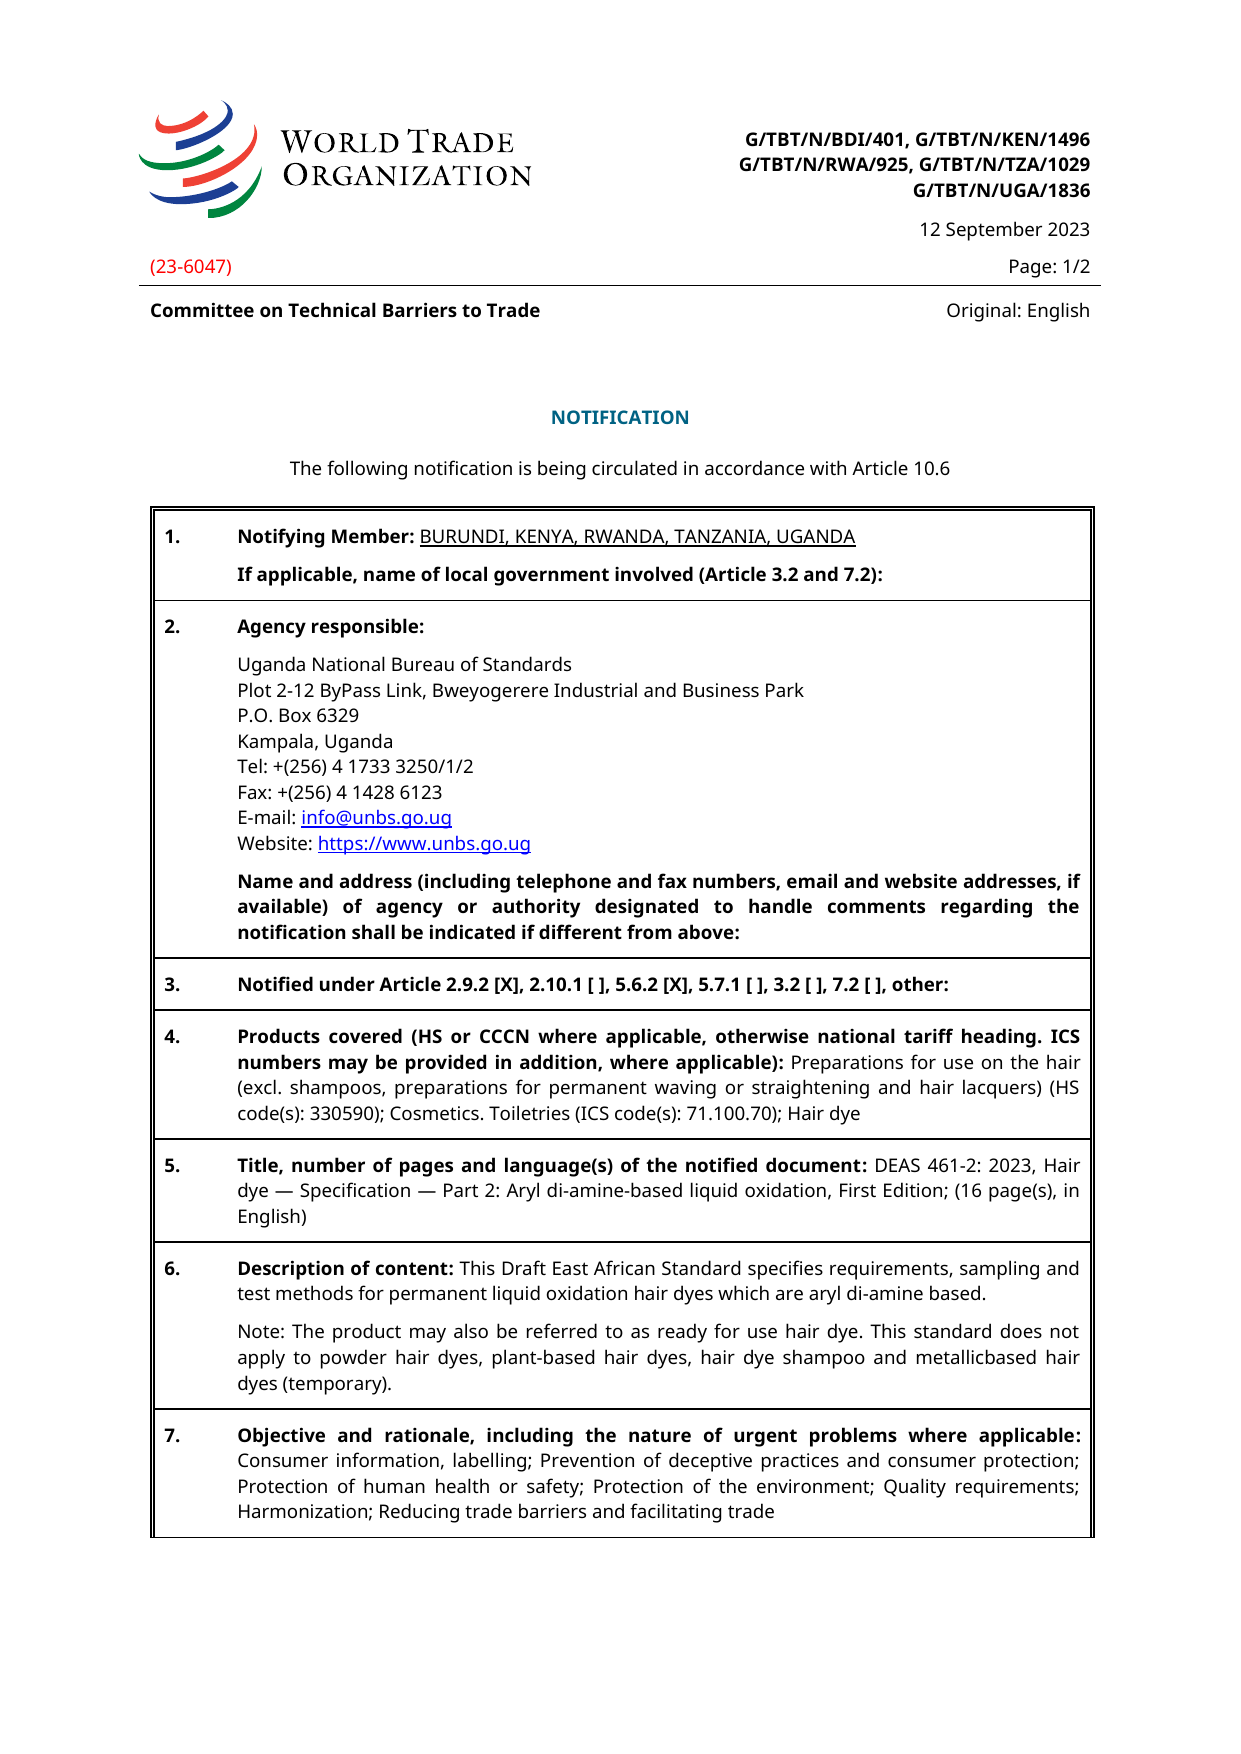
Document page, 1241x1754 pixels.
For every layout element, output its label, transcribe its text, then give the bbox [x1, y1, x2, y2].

table_cell 6. [155, 1243, 225, 1408]
table_cell 4. [155, 1011, 225, 1138]
table_cell Objective and rationale, including the nature of urgent problems where applicable: Consumer information, labelling; Prevention of deceptive practices and consumer protection; Protection of human health or safety; Protection of the environment; Quality requirements; Harmonization; Reducing trade barriers and facilitating trade [225, 1410, 1090, 1536]
table_header Notifying Member: BURUNDI, KENYA, RWANDA, TANZANIA, UGANDA If applicable, name of local government involved (Article 3.2 and 7.2): [225, 511, 1090, 599]
table_cell Notified under Article 2.9.2 [X], 2.10.1 [ ], 5.6.2 [X], 5.7.1 [ ], 3.2 [ ], 7.2 [ ], other: [225, 959, 1090, 1009]
table_cell Description of content: This Draft East African Standard specifies requirements, sampling and test methods for permanent liquid oxidation hair dyes which are aryl di-amine based. Note: The product may also be referred to as ready for use hair dye. This standard does not apply to powder hair dyes, plant-based hair dyes, hair dye shampoo and metallicbased hair dyes (temporary). [225, 1243, 1090, 1408]
table_cell Title, number of pages and language(s) of the notified document: DEAS 461-2: 2023, Hair dye — Specification — Part 2: Aryl di-amine-based liquid oxidation, First Edition; (16 page(s), in English) [225, 1140, 1090, 1241]
table_header 1. [155, 511, 225, 599]
table_cell 3. [155, 959, 225, 1009]
table_cell 5. [155, 1140, 225, 1241]
table_cell Products covered (HS or CCCN where applicable, otherwise national tariff heading. ICS numbers may be provided in addition, where applicable): Preparations for use on the hair (excl. shampoos, preparations for permanent waving or straightening and hair lacquers) (HS code(s): 330590); Cosmetics. Toiletries (ICS code(s): 71.100.70); Hair dye [225, 1011, 1090, 1138]
table_cell Agency responsible: Uganda National Bureau of Standards Plot 2-12 ByPass Link, Bweyogerere Industrial and Business Park P.O. Box 6329 Kampala, Uganda Tel: +(256) 4 1733 3250/1/2 Fax: +(256) 4 1428 6123 E-mail: info@unbs.go.ug Website: https://www.unbs.go.ug Name and address (including telephone and fax numbers, email and website addresses, if available) of agency or authority designated to handle comments regarding the notification shall be indicated if different from above: [225, 601, 1090, 957]
title NOTIFICATION [150, 405, 1090, 430]
table_cell 7. [155, 1410, 225, 1536]
text The following notification is being circulated in accordance with Article 10.6 [150, 455, 1090, 481]
table_cell 2. [155, 601, 225, 957]
